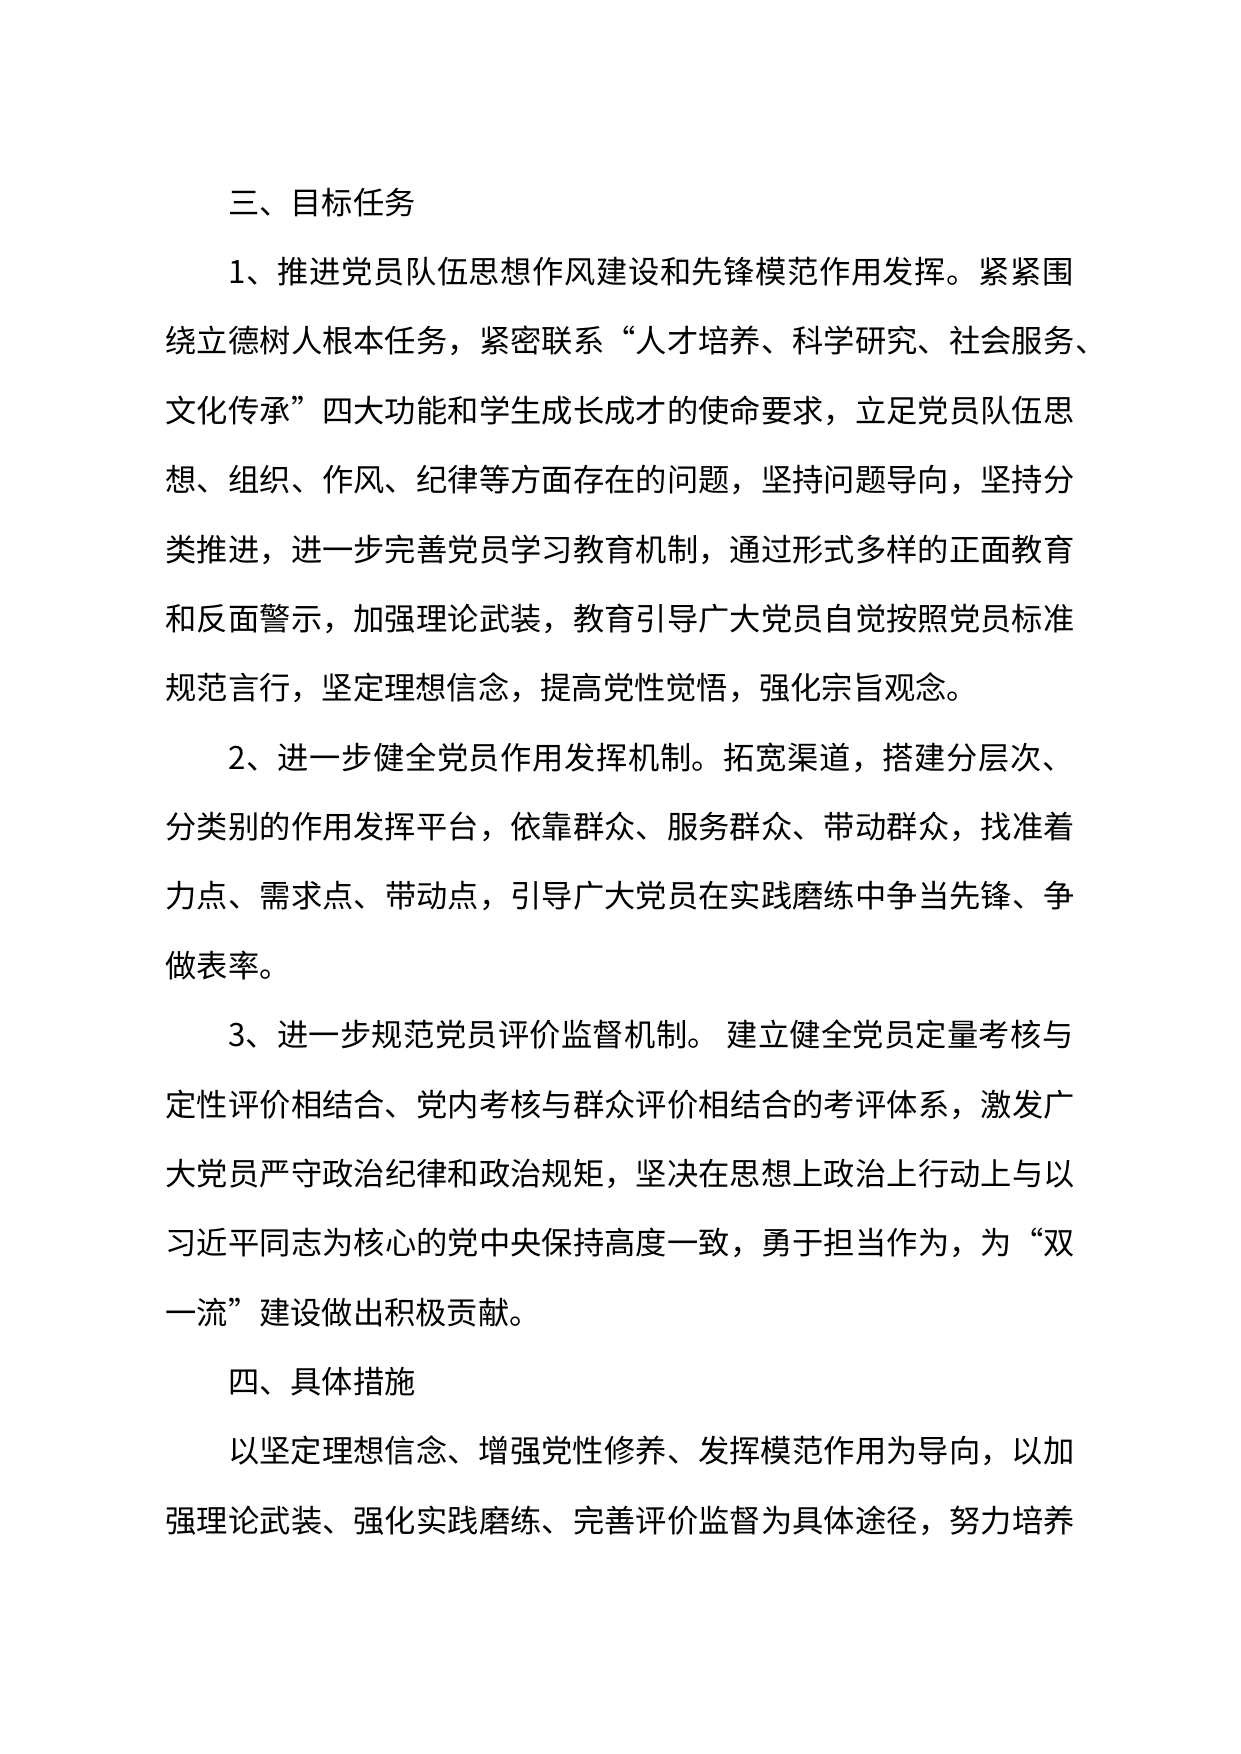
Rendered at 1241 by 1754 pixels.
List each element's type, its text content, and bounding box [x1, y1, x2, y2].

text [165, 1414, 1075, 1553]
text 3、进一步规范党员评价监督机制。 建立健全党员定量考核与定性评价相结合、党内考核与群众评价相结合的考评体系，激发广大党员严守政治纪律和政治规矩，坚决在思想上政治上行动上与以习近平同志为核心的党中央保持高度一致，勇于担当作为，为“双一流”建设做出积极贡献。 [165, 998, 1075, 1345]
text 四、具体措施 [165, 1345, 1075, 1414]
text 2、进一步健全党员作用发挥机制。拓宽渠道，搭建分层次、分类别的作用发挥平台，依靠群众、服务群众、带动群众，找准着力点、需求点、带动点，引导广大党员在实践磨练中争当先锋、争做表率。 [165, 721, 1075, 998]
text 1、推进党员队伍思想作风建设和先锋模范作用发挥。紧紧围绕立德树人根本任务，紧密联系“人才培养、科学研究、社会服务、文化传承”四大功能和学生成长成才的使命要求，立足党员队伍思想、组织、作风、纪律等方面存在的问题，坚持问题导向，坚持分类推进，进一步完善党员学习教育机制，通过形式多样的正面教育和反面警示，加强理论武装，教育引导广大党员自觉按照党员标准规范言行，坚定理想信念，提高党性觉悟，强化宗旨观念。 [165, 235, 1075, 721]
text 三、目标任务 [165, 166, 1075, 235]
